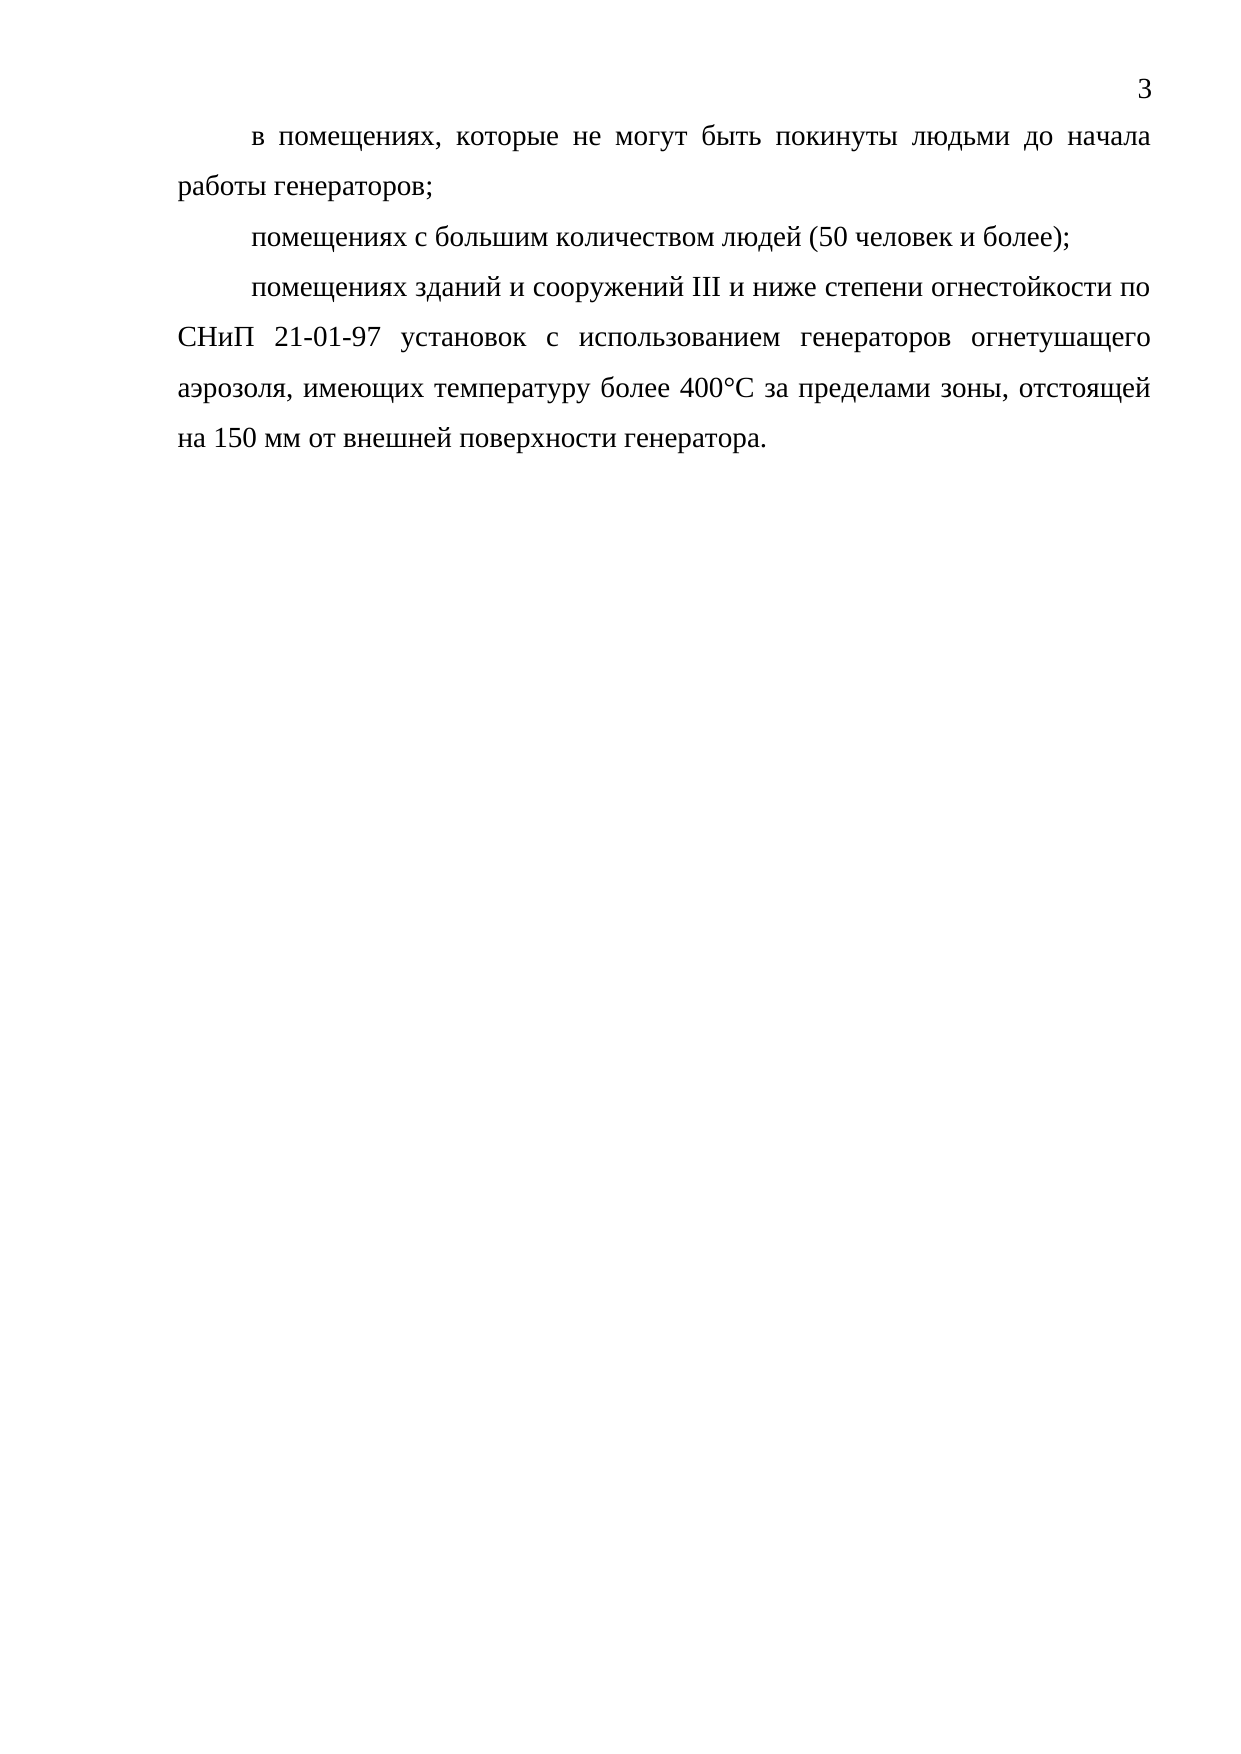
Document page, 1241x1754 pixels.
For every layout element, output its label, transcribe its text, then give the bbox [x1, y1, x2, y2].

text в помещениях, которые не могут быть покинуты людьми до начала работы генераторов; [177, 118, 1152, 202]
text помещениях с большим количеством людей (50 человек и более); [177, 219, 1152, 252]
text помещениях зданий и сооружений III и ниже степени огнестойкости по СНиП 21-01-97 установок с использованием генераторов огнетушащего аэрозоля, имеющих температуру более за пределами зоны, отстоящей на от внешней поверхности генератора. [177, 269, 1152, 453]
